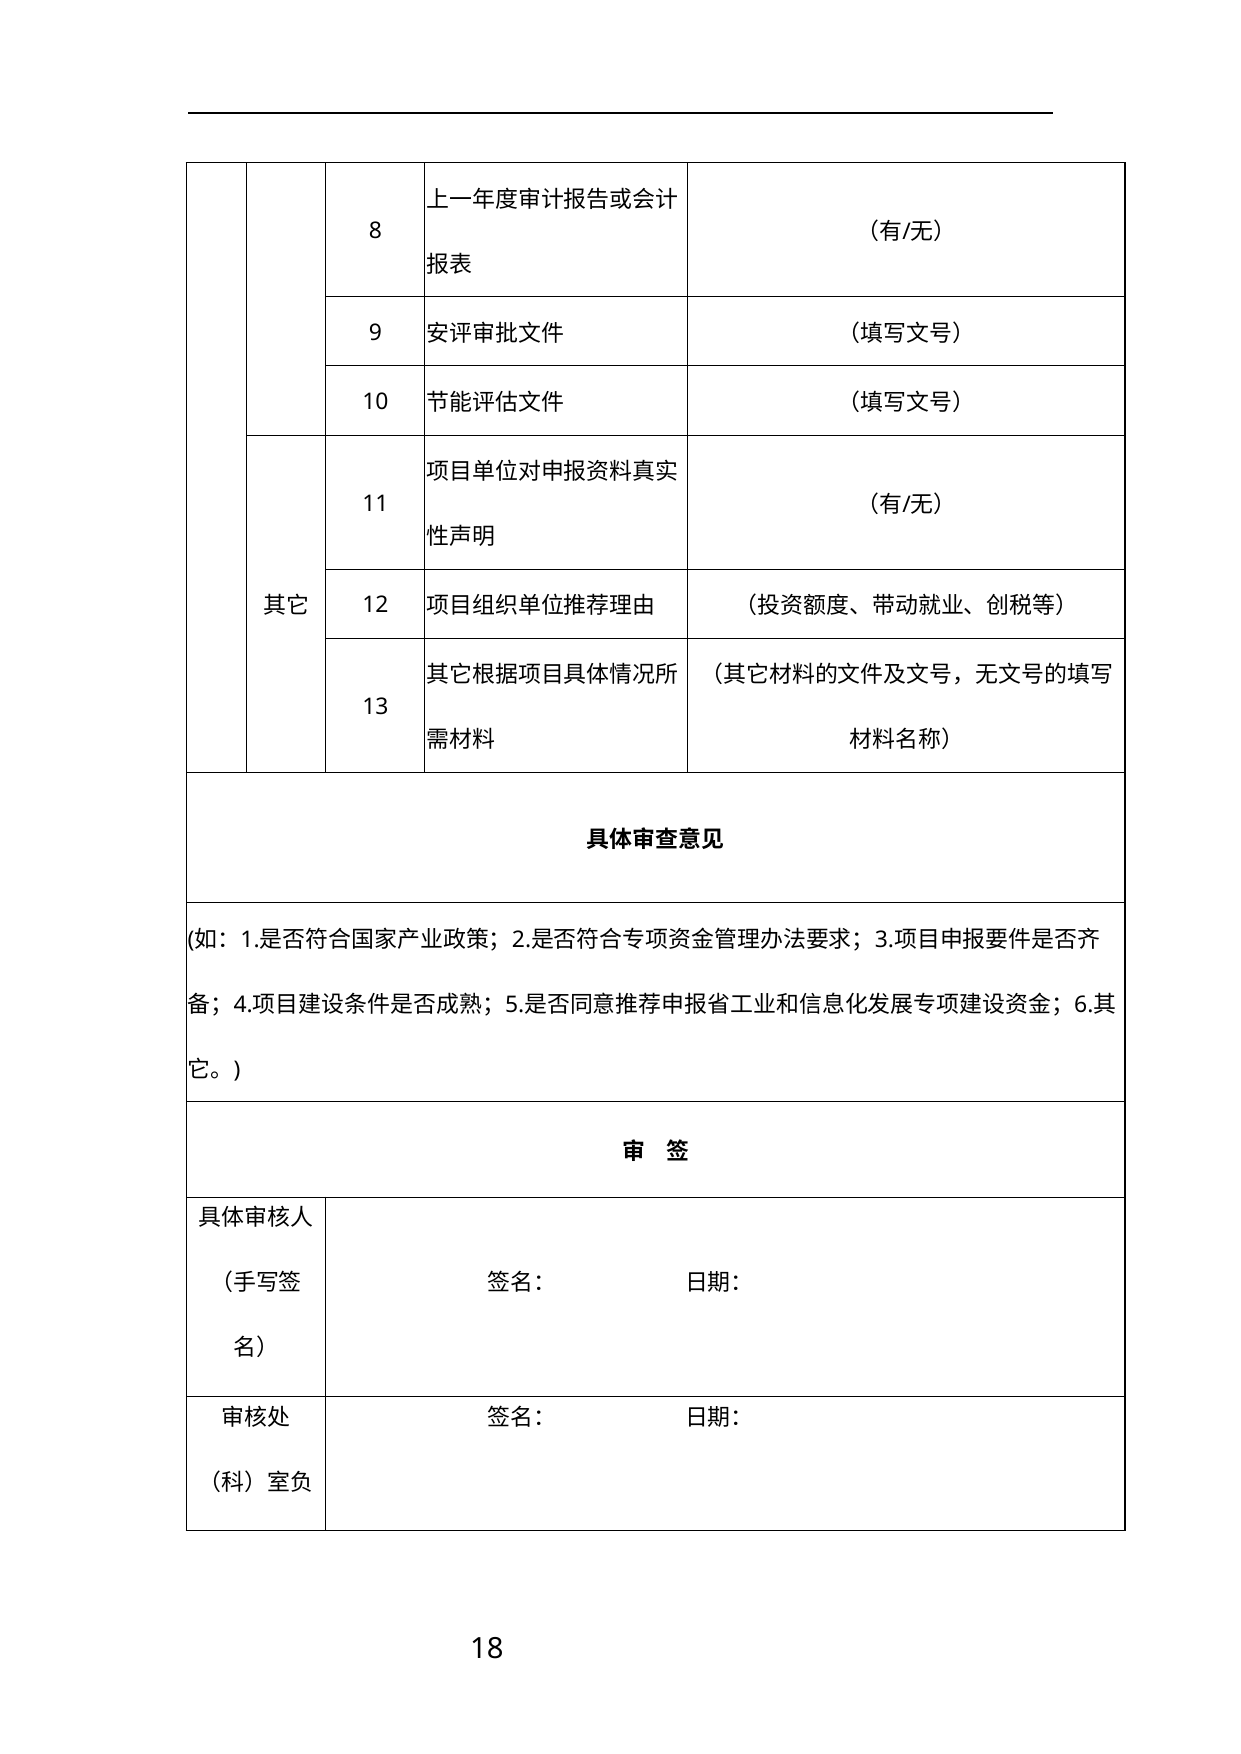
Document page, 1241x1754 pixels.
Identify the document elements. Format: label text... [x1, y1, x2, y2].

table_cell 11 [326, 436, 424, 569]
table_cell 其它根据项目具体情况所需材料 [425, 639, 687, 772]
table_cell （填写文号） [688, 297, 1124, 365]
table_cell 审核处（科）室负责人（手写签名） [187, 1397, 325, 1530]
table_cell 其它 [247, 436, 325, 772]
table_cell 13 [326, 639, 424, 772]
table_cell 具体审核人（手写签名） [187, 1198, 325, 1396]
table_cell 上一年度审计报告或会计报表 [425, 163, 687, 296]
table_cell 审 签 [187, 1102, 1124, 1197]
table_cell 项目单位对申报资料真实性声明 [425, 436, 687, 569]
table_cell 节能评估文件 [425, 366, 687, 434]
table_cell 签名： 日期： [326, 1397, 1124, 1530]
table_cell 10 [326, 366, 424, 434]
table_cell 具体审查意见 [187, 773, 1124, 902]
table_cell （有/无） [688, 436, 1124, 569]
table_cell 安评审批文件 [425, 297, 687, 365]
table_cell 12 [326, 570, 424, 638]
table_cell 9 [326, 297, 424, 365]
table_cell 8 [326, 163, 424, 296]
table_cell （其它材料的文件及文号，无文号的填写材料名称） [688, 639, 1124, 772]
table_cell 项目组织单位推荐理由 [425, 570, 687, 638]
table_cell （投资额度、带动就业、创税等） [688, 570, 1124, 638]
table_cell 签名： 日期： [326, 1198, 1124, 1396]
table_cell （填写文号） [688, 366, 1124, 434]
table_cell （有/无） [688, 163, 1124, 296]
table_cell (如：1.是否符合国家产业政策；2.是否符合专项资金管理办法要求；3.项目申报要件是否齐备；4.项目建设条件是否成熟；5.是否同意推荐申报省工业和信息化发展专项建设资金；6.其它。) [187, 903, 1124, 1101]
